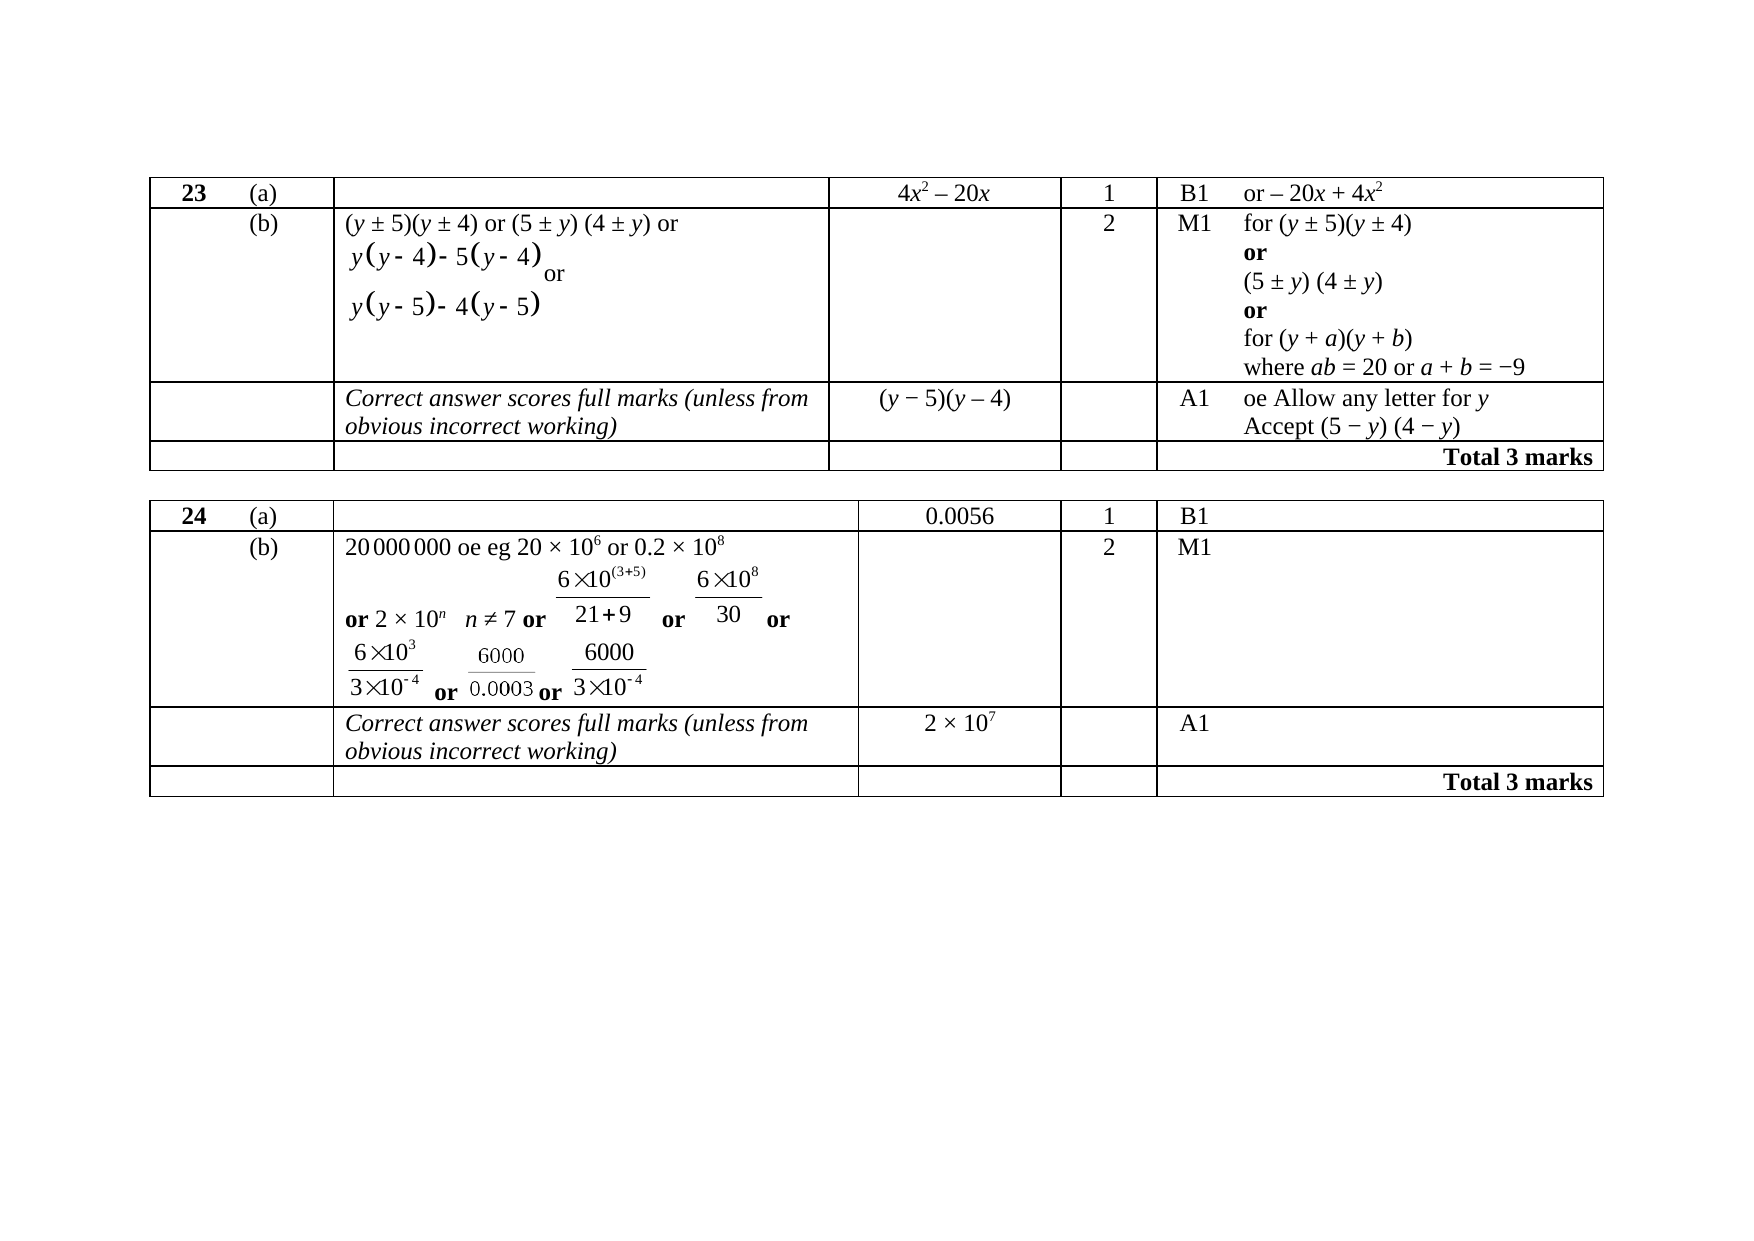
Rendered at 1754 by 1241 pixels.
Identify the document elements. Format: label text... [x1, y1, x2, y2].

table_cell [238, 442, 333, 470]
table_header [334, 501, 858, 530]
table_cell oe Allow any letter for y Accept (5 − y) (4 − y) [1232, 383, 1603, 440]
table_cell [1062, 442, 1156, 470]
table_cell [151, 383, 238, 440]
table_header (a) [238, 501, 333, 530]
table_cell [859, 532, 1060, 706]
table_cell (b) [238, 532, 333, 706]
table_cell [151, 532, 238, 706]
table_header 1 [1062, 501, 1156, 530]
table_cell [335, 442, 828, 470]
table_cell [151, 767, 238, 796]
table_header B1 [1158, 501, 1232, 530]
table_cell [830, 442, 1060, 470]
table_cell (y ± 5)(y ± 4) or (5 ± y) (4 ± y) or or [335, 209, 828, 381]
table_cell 20 000 000 oe eg 20 × 106 or 0.2 × 108 or 2 × 10n n ≠ 7 or or or or or [334, 532, 858, 706]
table_cell [1232, 708, 1603, 765]
table_cell A1 [1158, 708, 1232, 765]
table_cell for (y ± 5)(y ± 4) or (5 ± y) (4 ± y) or for (y + a)(y + b) where ab = 20 or a + b = −9 [1232, 209, 1603, 381]
table_cell [238, 383, 333, 440]
table_header or – 20x + 4x2 [1232, 178, 1603, 207]
table_cell (y − 5)(y – 4) [830, 383, 1060, 440]
table_cell (b) [238, 209, 333, 381]
table_cell M1 [1158, 532, 1232, 706]
table_header 23 [151, 178, 238, 207]
table_cell [859, 767, 1060, 796]
table_cell [151, 442, 238, 470]
table_header 1 [1062, 178, 1156, 207]
table_cell A1 [1158, 383, 1232, 440]
table_cell Correct answer scores full marks (unless from obvious incorrect working) [334, 708, 858, 765]
table_header 4x2 – 20x [830, 178, 1060, 207]
table_header [335, 178, 828, 207]
table_cell 2 × 107 [859, 708, 1060, 765]
table_cell Correct answer scores full marks (unless from obvious incorrect working) [335, 383, 828, 440]
table_header [1232, 501, 1603, 530]
table_cell [151, 708, 238, 765]
table_cell [1062, 767, 1156, 796]
table_cell [1158, 442, 1232, 470]
table_cell [151, 209, 238, 381]
table_cell Total 3 marks [1232, 767, 1603, 796]
table_header B1 [1158, 178, 1232, 207]
table_header (a) [238, 178, 333, 207]
table_cell 2 [1062, 532, 1156, 706]
table_cell [1062, 708, 1156, 765]
table_header 0.0056 [859, 501, 1060, 530]
table_cell [1062, 383, 1156, 440]
table_header 24 [151, 501, 238, 530]
table_cell [830, 209, 1060, 381]
table_cell [1158, 767, 1232, 796]
table_cell M1 [1158, 209, 1232, 381]
table_cell [334, 767, 858, 796]
table_cell Total 3 marks [1232, 442, 1603, 470]
table_cell [238, 767, 333, 796]
table_cell 2 [1062, 209, 1156, 381]
table_cell [1232, 532, 1603, 706]
table_cell [238, 708, 333, 765]
